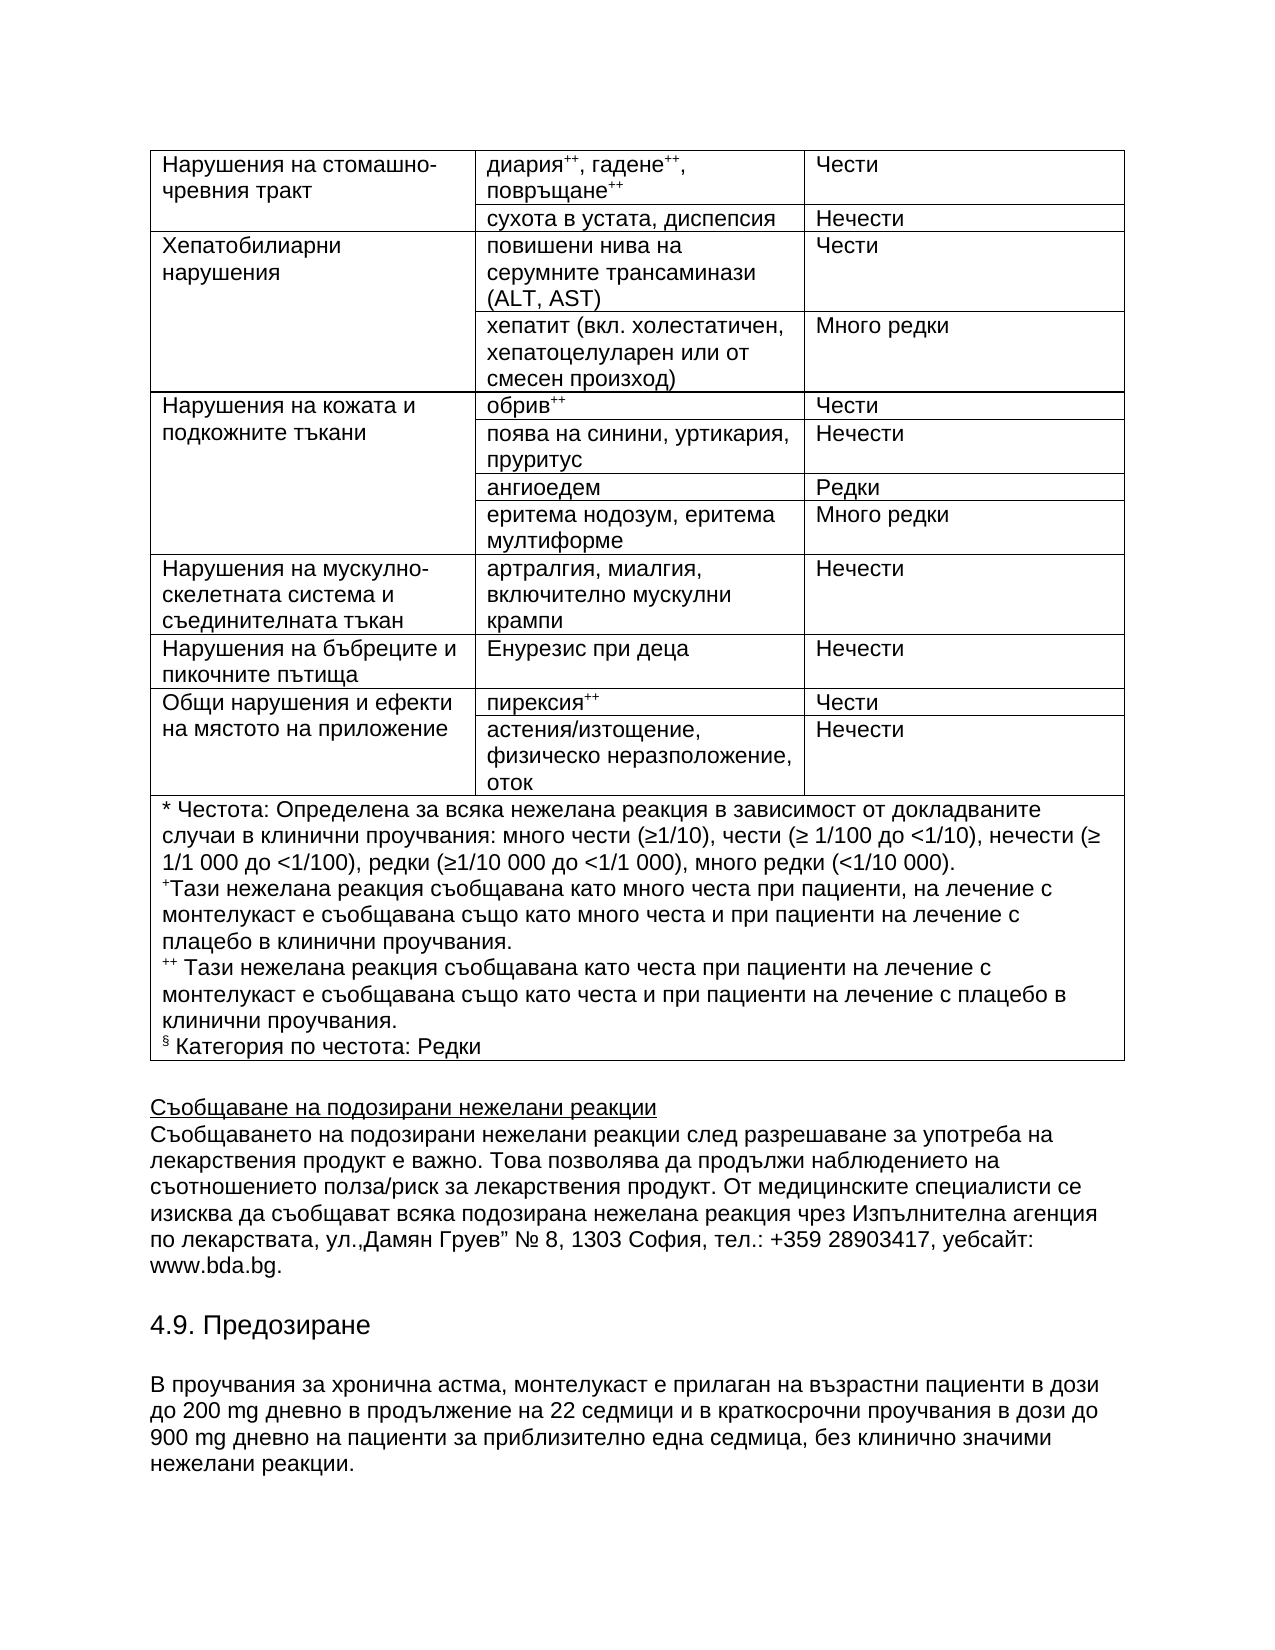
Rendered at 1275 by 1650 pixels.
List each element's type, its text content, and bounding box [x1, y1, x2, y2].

text Съобщаване на подозирани нежелани реакции [150, 1094, 1125, 1121]
table_cell Нечести [805, 555, 1124, 634]
table_cell Нечести [805, 716, 1124, 795]
table_cell Енурезис при деца [476, 635, 804, 687]
table_cell Чести [805, 393, 1124, 419]
table_cell обрив++ [476, 393, 804, 419]
table_cell Нарушения на мускулно-скелетната система и съединителната тъкан [151, 555, 475, 634]
table_cell Чести [805, 232, 1124, 311]
table_cell повишени нива на серумните трансаминази (ALT, AST) [476, 232, 804, 311]
table_cell пирексия++ [476, 689, 804, 715]
table_cell Чести [805, 689, 1124, 715]
table_cell Нарушения на бъбреците и пикочните пътища [151, 635, 475, 687]
table_cell Нечести [805, 420, 1124, 472]
table_cell Нечести [805, 205, 1124, 231]
table_cell артралгия, миалгия, включително мускулни крампи [476, 555, 804, 634]
table_cell поява на синини, уртикария, пруритус [476, 420, 804, 472]
text В проучвания за хронична астма, монтелукаст е прилаган на възрастни пациенти в дози до 200 mg дневно в продължение на 22 седмици и в краткосрочни проучвания в дози до 900 mg дневно на пациенти за приблизително една седмица, без клинично значими нежелани реакции. [150, 1371, 1125, 1476]
table_cell Много редки [805, 312, 1124, 391]
table_cell Редки [805, 474, 1124, 500]
table_cell * Честота: Определена за всяка нежелана реакция в зависимост от докладваните случаи в клинични проучвания: много чести (≥1/10), чести (≥ 1/100 до <1/10), нечести (≥ 1/1 000 до <1/100), редки (≥1/10 000 до <1/1 000), много редки (<1/10 000). +Тази нежелана реакция съобщавана като много честа при пациенти, на лечение с монтелукаст е съобщавана също като много честа и при пациенти на лечение с плацебо в клинични проучвания. ++ Тази нежелана реакция съобщавана като честа при пациенти на лечение с монтелукаст е съобщавана също като честа и при пациенти на лечение с плацебо в клинични проучвания. § Категория по честота: Редки [151, 796, 1124, 1059]
table_cell хепатит (вкл. холестатичен, хепатоцелуларен или от смесен произход) [476, 312, 804, 391]
table_cell еритема нодозум, еритема мултиформе [476, 501, 804, 554]
text Съобщаването на подозирани нежелани реакции след разрешаване за употреба на лекарствения продукт е важно. Това позволява да продължи наблюдението на съотношението полза/риск за лекарствения продукт. От медицинските специалисти се изисква да съобщават всяка подозирана нежелана реакция чрез Изпълнителна агенция по лекарствата, ул.,Дамян Груев” № 8, 1303 София, тел.: +359 28903417, уебсайт: www.bda.bg. [150, 1121, 1125, 1279]
table_cell Общи нарушения и ефекти на мястото на приложение [151, 689, 475, 795]
table_cell Нарушения на стомашно-чревния тракт [151, 151, 475, 231]
table_cell ангиоедем [476, 474, 804, 500]
table_cell Нечести [805, 635, 1124, 687]
table_cell астения/изтощение, физическо неразположение, оток [476, 716, 804, 795]
table_cell диария++, гадене++, повръщане++ [476, 151, 804, 204]
table_cell сухота в устата, диспепсия [476, 205, 804, 231]
table_cell Нарушения на кожата и подкожните тъкани [151, 393, 475, 554]
table_cell Чести [805, 151, 1124, 204]
table_cell Много редки [805, 501, 1124, 554]
subtitle 4.9. Предозиране [150, 1309, 1125, 1340]
table_cell Хепатобилиарни нарушения [151, 232, 475, 391]
